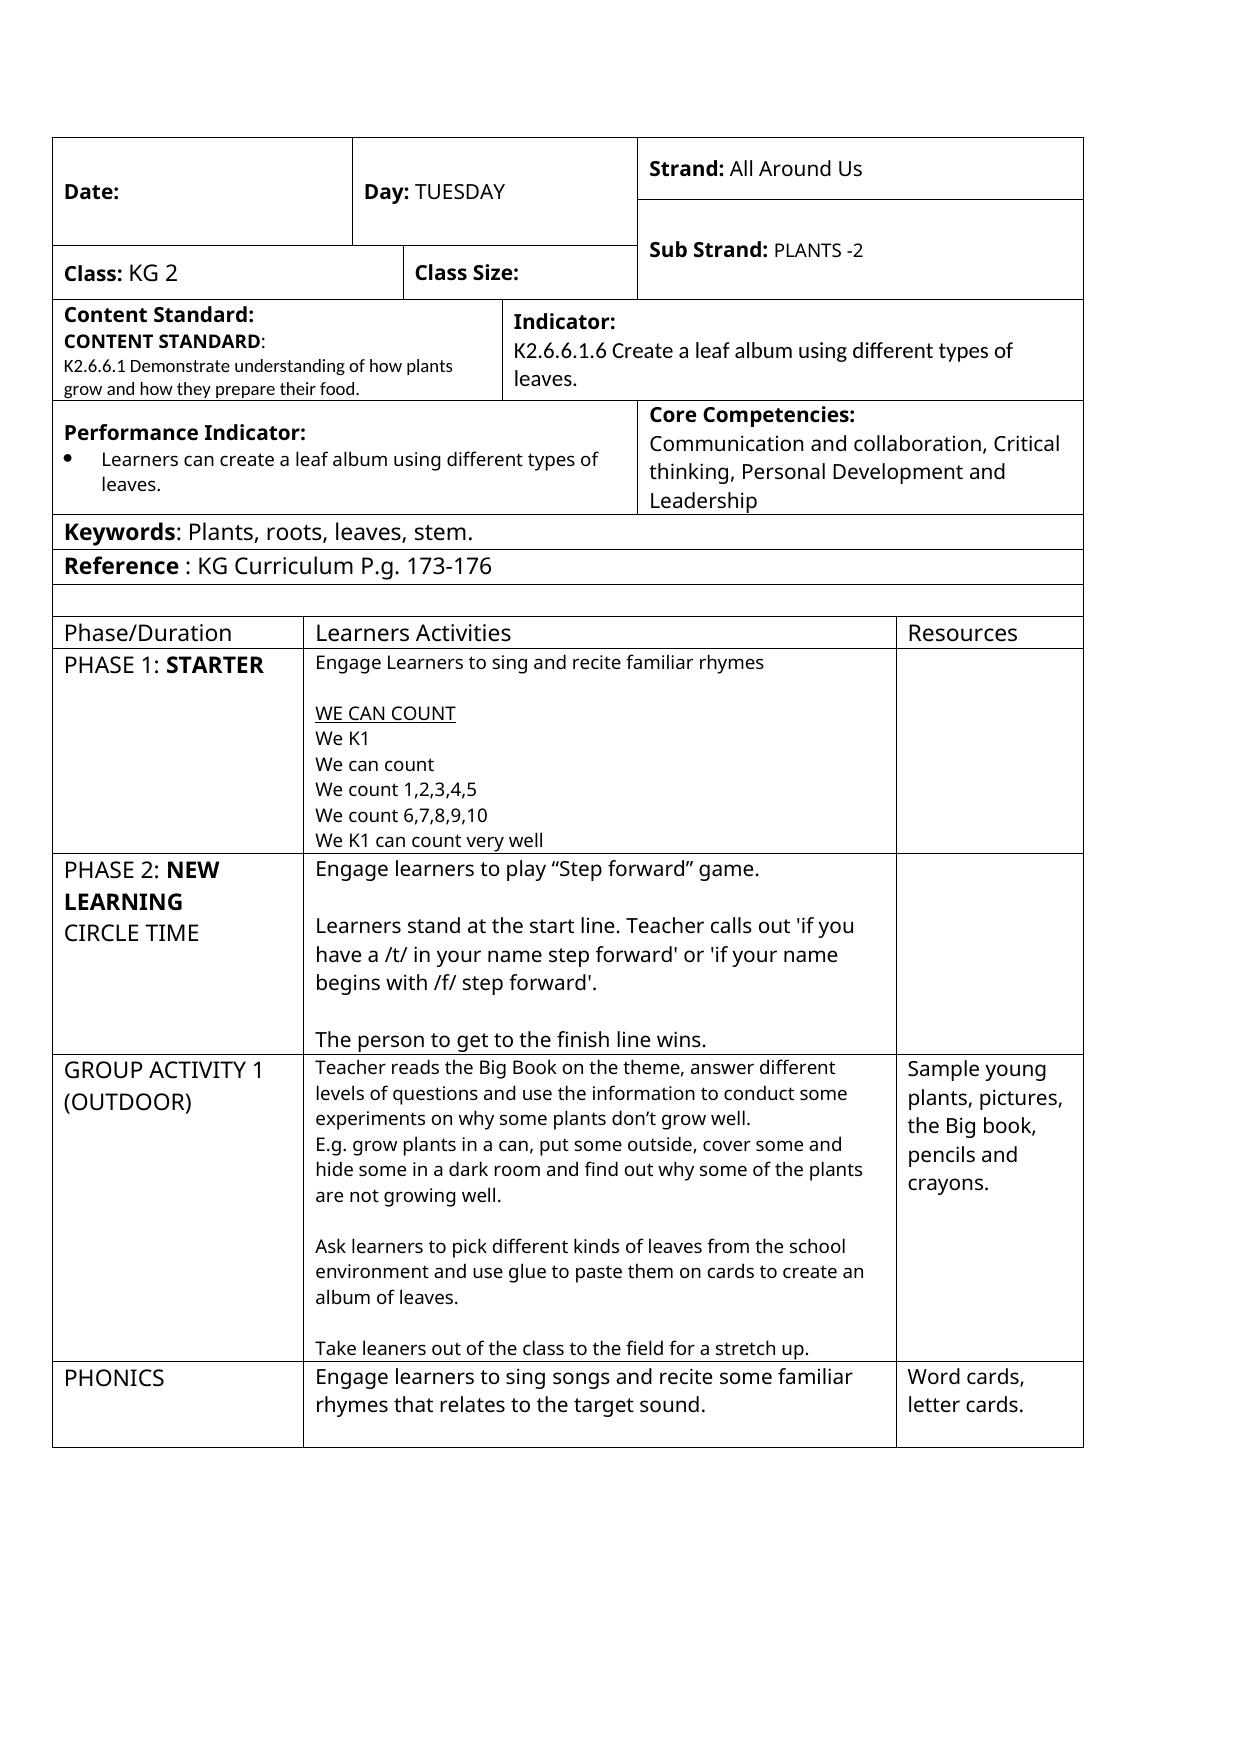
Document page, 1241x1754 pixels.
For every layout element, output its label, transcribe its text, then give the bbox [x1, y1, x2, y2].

table_header Day: TUESDAY [353, 138, 637, 245]
table_cell Performance Indicator: Learners can create a leaf album using different types of leaves. [53, 401, 637, 514]
table_cell Content Standard: CONTENT STANDARD: K2.6.6.1 Demonstrate understanding of how plants grow and how they prepare their food. [53, 300, 502, 399]
table_cell Indicator: K2.6.6.1.6 Create a leaf album using different types of leaves. [503, 300, 1083, 399]
table_cell Engage learners to play “Step forward” game. Learners stand at the start line. Teacher calls out 'if you have a /t/ in your name step forward' or 'if your name begins with /f/ step forward'. The person to get to the finish line wins. [304, 854, 896, 1053]
table_cell GROUP ACTIVITY 1 (OUTDOOR) [53, 1055, 303, 1361]
table_cell Teacher reads the Big Book on the theme, answer different levels of questions and use the information to conduct some experiments on why some plants don’t grow well. E.g. grow plants in a can, put some outside, cover some and hide some in a dark room and find out why some of the plants are not growing well. Ask learners to pick different kinds of leaves from the school environment and use glue to paste them on cards to create an album of leaves. Take leaners out of the class to the field for a stretch up. [304, 1055, 896, 1361]
table_cell [53, 585, 1083, 616]
table_cell Core Competencies: Communication and collaboration, Critical thinking, Personal Development and Leadership [638, 401, 1083, 514]
table_cell PHASE 1: STARTER [53, 649, 303, 853]
table_cell [897, 854, 1083, 1053]
table_header Strand: All Around Us [638, 138, 1083, 198]
table_cell Engage Learners to sing and recite familiar rhymes WE CAN COUNT We K1 We can count We count 1,2,3,4,5 We count 6,7,8,9,10 We K1 can count very well [304, 649, 896, 853]
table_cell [304, 1362, 896, 1447]
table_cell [897, 1362, 1083, 1447]
table_cell Keywords: Plants, roots, leaves, stem. [53, 515, 1083, 549]
table_cell Class Size: [404, 246, 637, 299]
table_cell Phase/Duration [53, 617, 303, 648]
table_cell PHASE 2: NEW LEARNING CIRCLE TIME [53, 854, 303, 1053]
table_cell Learners Activities [304, 617, 896, 648]
table_cell Sample young plants, pictures, the Big book, pencils and crayons. [897, 1055, 1083, 1361]
table_cell [897, 649, 1083, 853]
table_cell Reference : KG Curriculum P.g. 173-176 [53, 550, 1083, 583]
table_header Date: [53, 138, 352, 245]
table_cell Resources [897, 617, 1083, 648]
table_cell Sub Strand: PLANTS -2 [638, 200, 1083, 299]
table_cell PHONICS [53, 1362, 303, 1447]
table_cell Class: KG 2 [53, 246, 403, 299]
